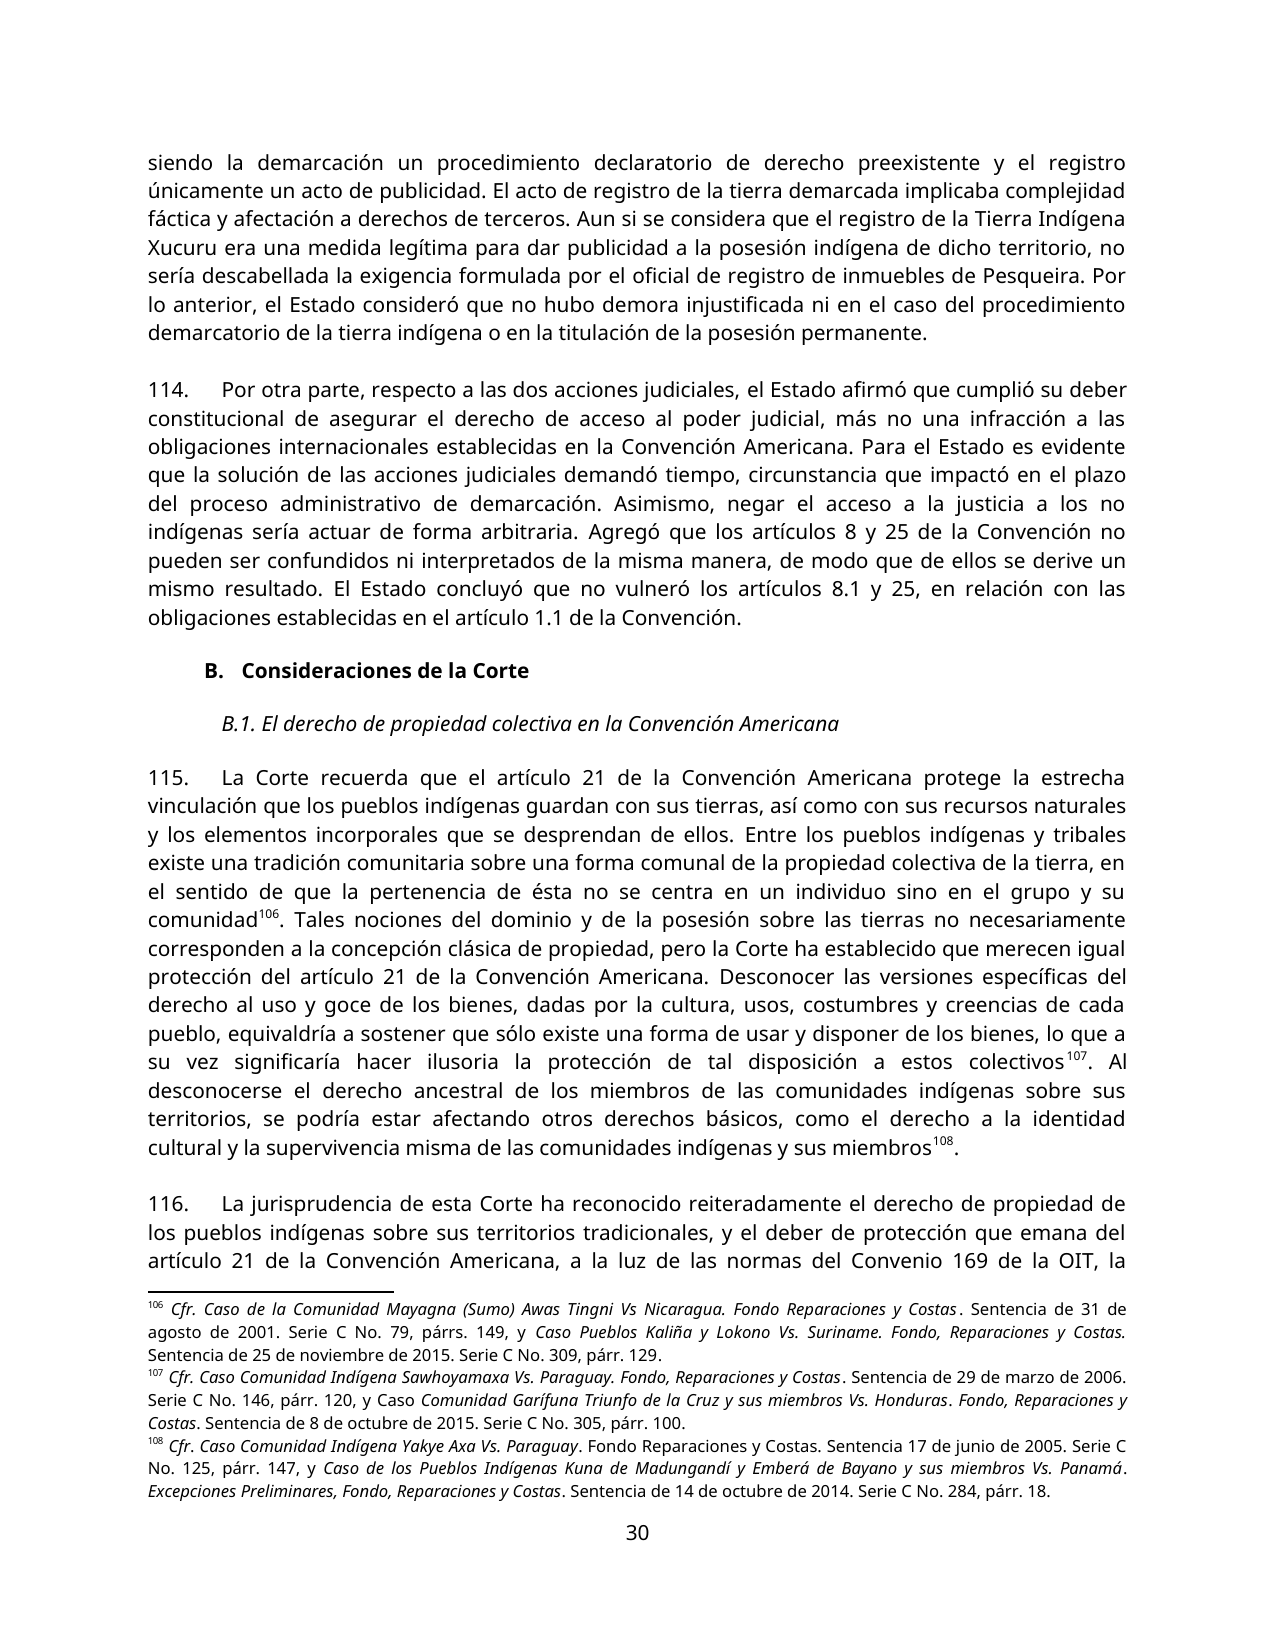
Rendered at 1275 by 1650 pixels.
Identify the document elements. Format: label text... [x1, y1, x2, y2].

subtitle B.1. El derecho de propiedad colectiva en la Convención Americana [221, 709, 1127, 738]
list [148, 148, 1127, 347]
list Por otra parte, respecto a las dos acciones judiciales, el Estado afirmó que cumplió su deber constitucional de asegurar el derecho de acceso al poder judicial, más no una infracción a las obligaciones internacionales establecidas en la Convención Americana. Para el Estado es evidente que la solución de las acciones judiciales demandó tiempo, circunstancia que impactó en el plazo del proceso administrativo de demarcación. Asimismo, negar el acceso a la justicia a los no indígenas sería actuar de forma arbitraria. Agregó que los artículos 8 y 25 de la Convención no pueden ser confundidos ni interpretados de la misma manera, de modo que de ellos se derive un mismo resultado. El Estado concluyó que no vulneró los artículos 8.1 y 25, en relación con las obligaciones establecidas en el artículo 1.1 de la Convención. [148, 375, 1127, 631]
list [148, 1189, 1127, 1275]
list La Corte recuerda que el artículo 21 de la Convención Americana protege la estrecha vinculación que los pueblos indígenas guardan con sus tierras, así como con sus recursos naturales y los elementos incorporales que se desprendan de ellos. Entre los pueblos indígenas y tribales existe una tradición comunitaria sobre una forma comunal de la propiedad colectiva de la tierra, en el sentido de que la pertenencia de ésta no se centra en un individuo sino en el grupo y su comunidad. Tales nociones del dominio y de la posesión sobre las tierras no necesariamente corresponden a la concepción clásica de propiedad, pero la Corte ha establecido que merecen igual protección del artículo 21 de la Convención Americana. Desconocer las versiones específicas del derecho al uso y goce de los bienes, dadas por la cultura, usos, costumbres y creencias de cada pueblo, equivaldría a sostener que sólo existe una forma de usar y disponer de los bienes, lo que a su vez significaría hacer ilusoria la protección de tal disposición a estos colectivos. Al desconocerse el derecho ancestral de los miembros de las comunidades indígenas sobre sus territorios, se podría estar afectando otros derechos básicos, como el derecho a la identidad cultural y la supervivencia misma de las comunidades indígenas y sus miembros. [148, 763, 1127, 1161]
subtitle Consideraciones de la Corte [204, 656, 1127, 684]
